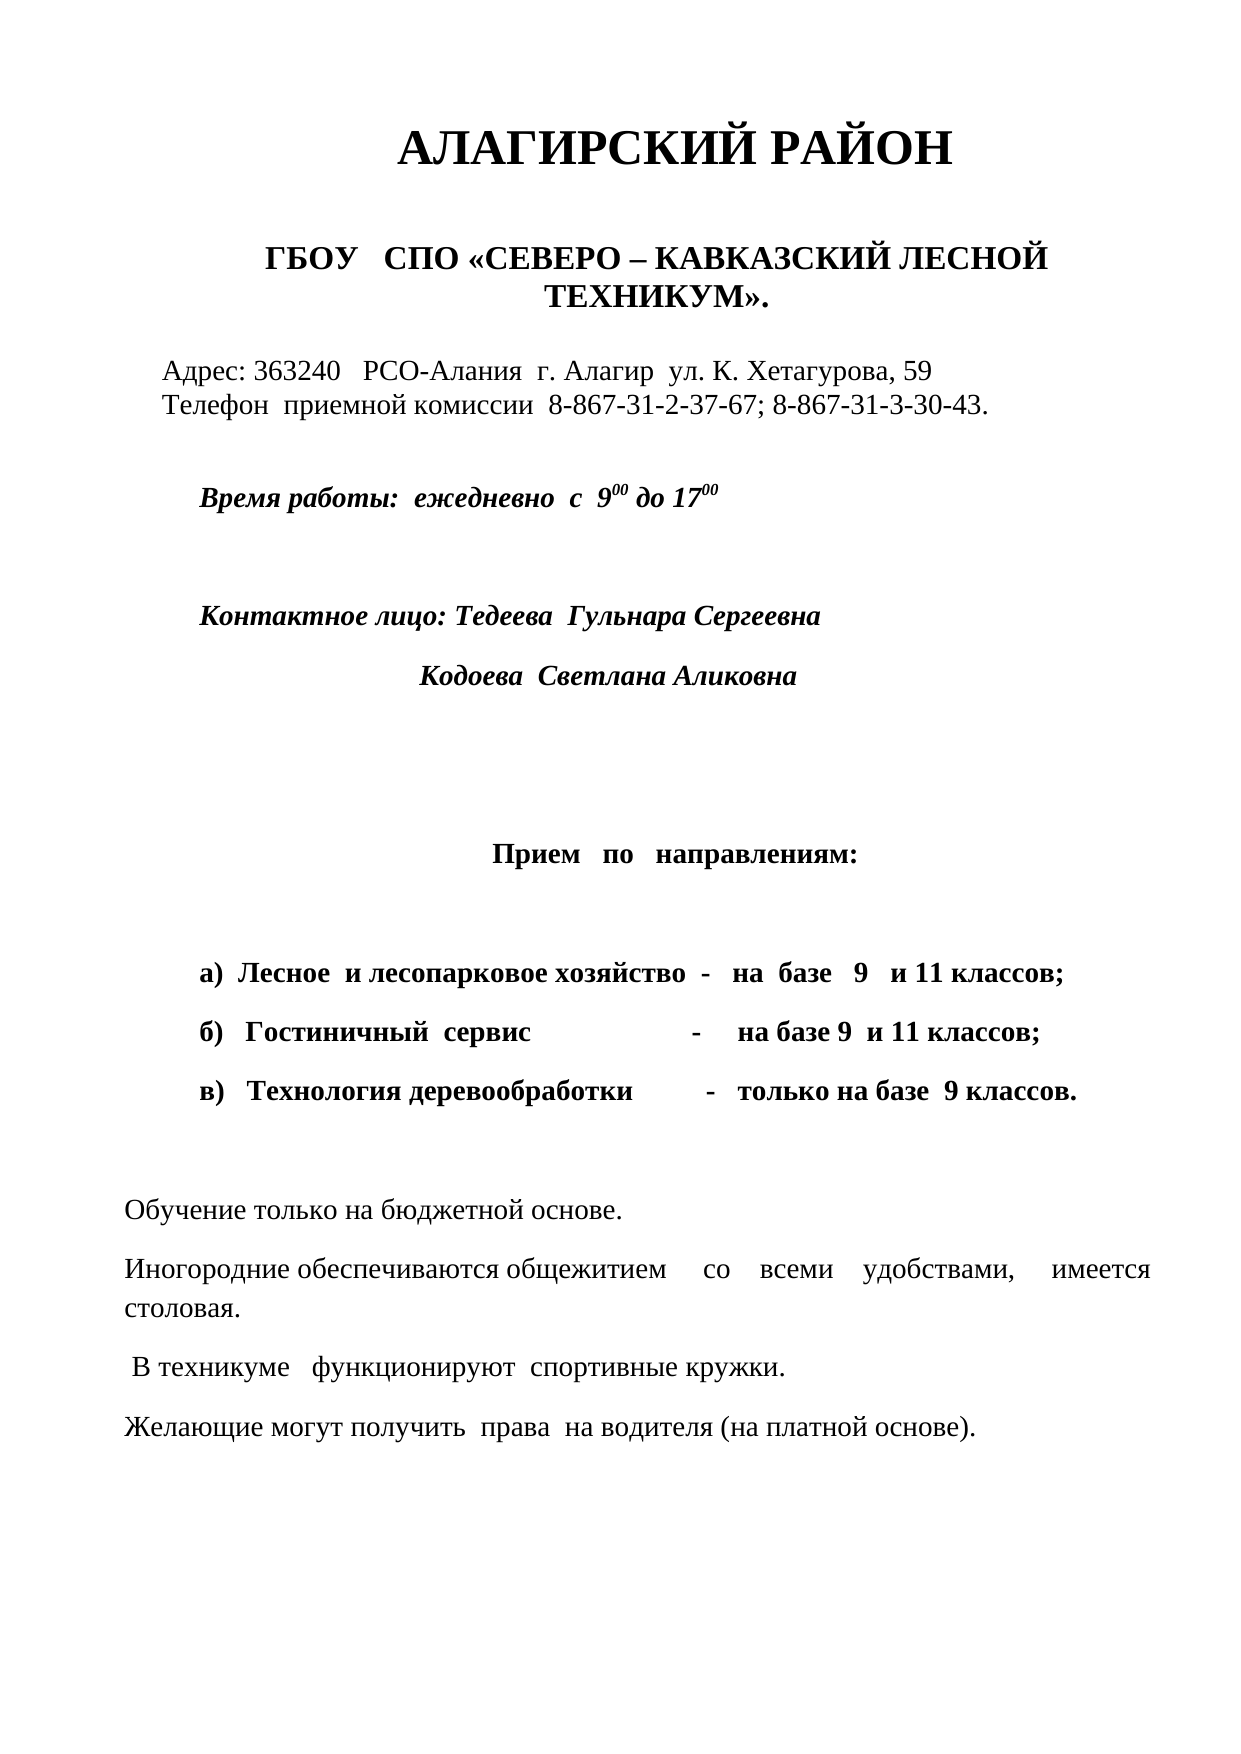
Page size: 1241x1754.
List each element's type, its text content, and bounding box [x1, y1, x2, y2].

text Кодоева Светлана Аликовна [163, 658, 1152, 691]
text Обучение только на бюджетной основе. [124, 1192, 1152, 1226]
text в) Технология деревообработки - только на базе 9 классов. [163, 1073, 1152, 1107]
text Желающие могут получить права на водителя (на платной основе). [124, 1409, 1152, 1442]
text Время работы: ежедневно с 900 до 1700 [163, 480, 1152, 513]
text а) Лесное и лесопарковое хозяйство - на базе 9 и 11 классов; [163, 955, 1152, 988]
text Контактное лицо: Тедеева Гульнара Сергеевна [163, 598, 1152, 632]
text В техникуме функционируют спортивные кружки. [124, 1349, 1152, 1383]
text ГБОУ СПО «СЕВЕРО – КАВКАЗСКИЙ ЛЕСНОЙ ТЕХНИКУМ». [162, 238, 1152, 315]
text Прием по направлениям: [163, 836, 1152, 869]
text б) Гостиничный сервис - на базе 9 и 11 классов; [163, 1014, 1152, 1048]
text Телефон приемной комиссии 8-867-31-2-37-67; 8-867-31-3-30-43. [162, 387, 1152, 420]
list АЛАГИРСКИЙ РАЙОН [199, 118, 1152, 176]
text Адрес: 363240 РСО-Алания г. Алагир ул. К. Хетагурова, 59 [162, 353, 1152, 387]
text Иногородние обеспечиваются общежитием со всеми удобствами, имеется столовая. [124, 1252, 1152, 1324]
